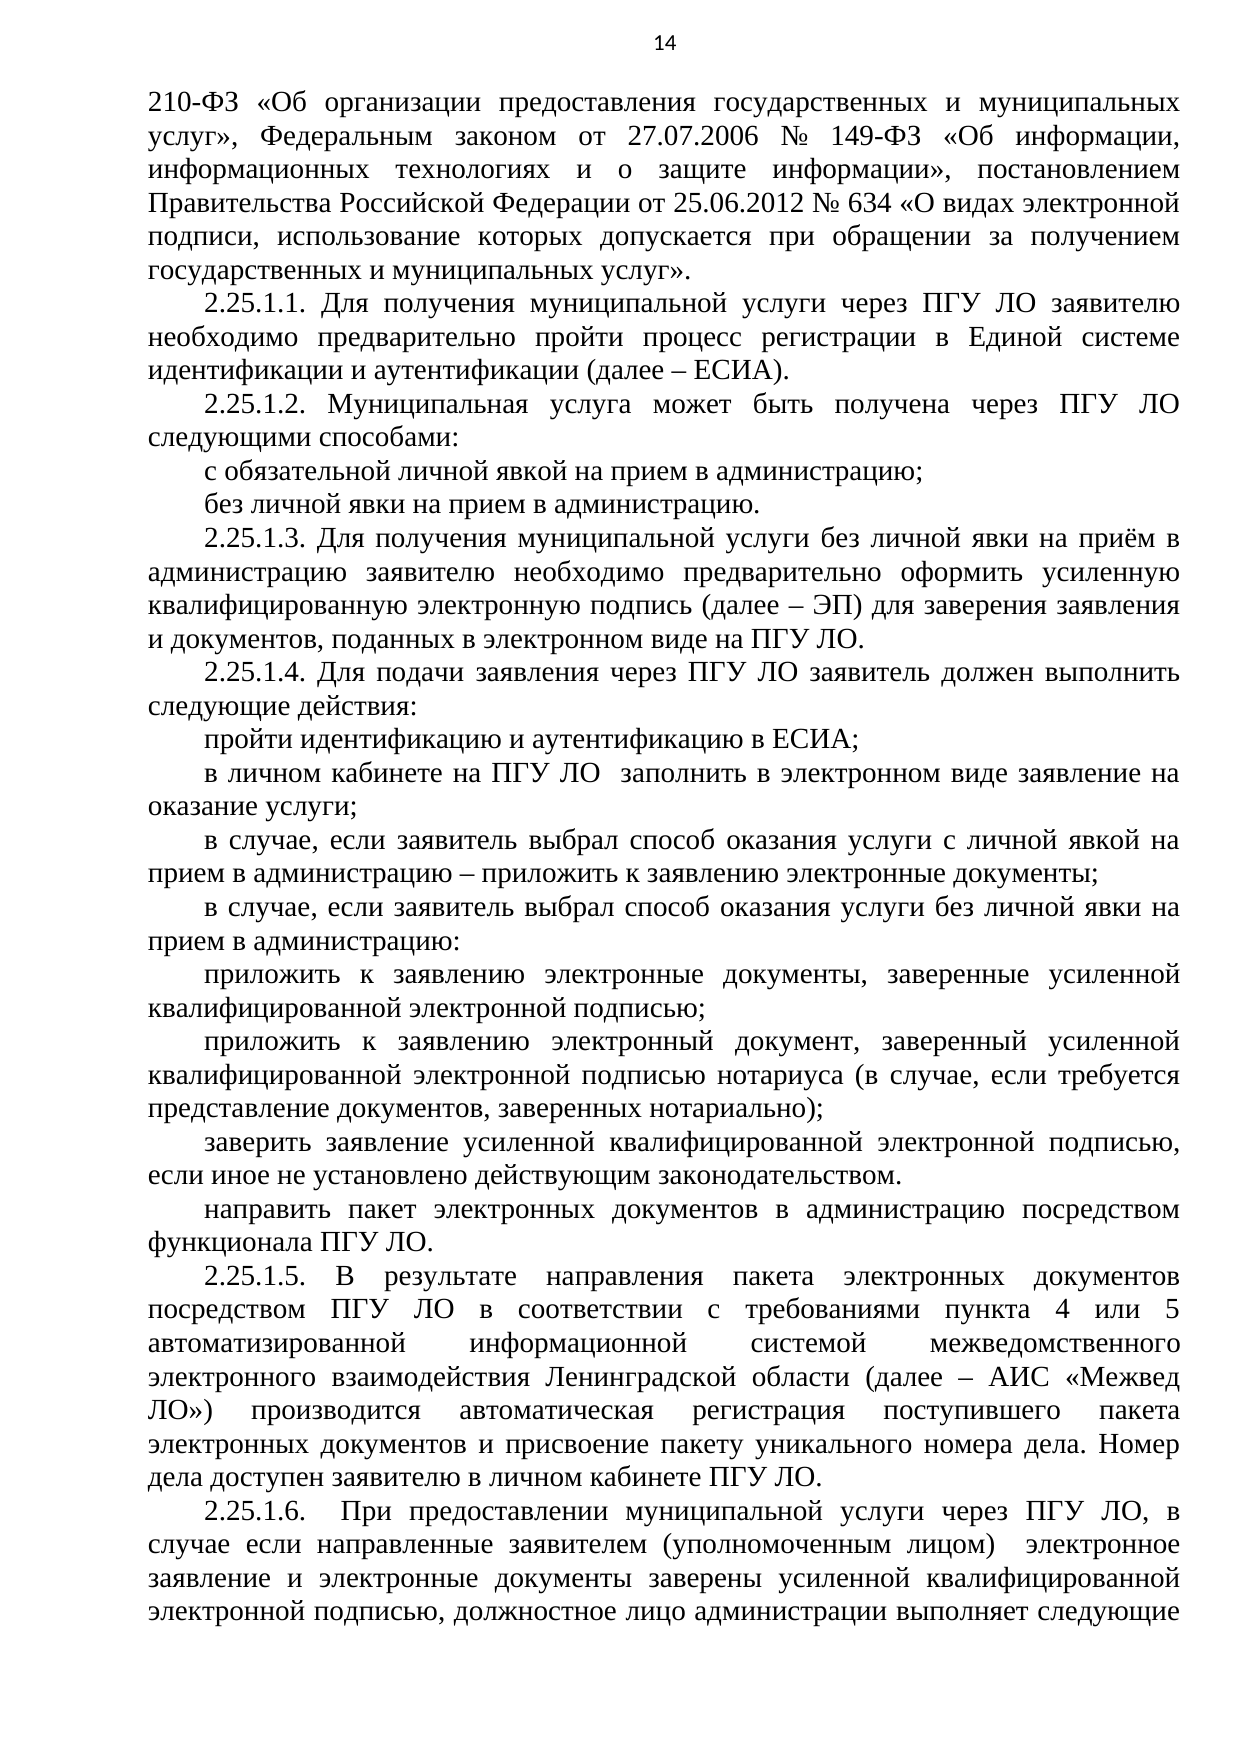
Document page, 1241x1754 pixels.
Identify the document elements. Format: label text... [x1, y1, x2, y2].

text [148, 84, 1181, 285]
text направить пакет электронных документов в администрацию посредством функционала ПГУ ЛО. [148, 1191, 1181, 1258]
text пройти идентификацию и аутентификацию в ЕСИА; [148, 721, 1181, 755]
text 2.25.1.3. Для получения муниципальной услуги без личной явки на приём в администрацию заявителю необходимо предварительно оформить усиленную квалифицированную электронную подпись (далее – ЭП) для заверения заявления и документов, поданных в электронном виде на ПГУ ЛО. [148, 520, 1181, 654]
text приложить к заявлению электронные документы, заверенные усиленной квалифицированной электронной подписью; [148, 956, 1181, 1023]
text приложить к заявлению электронный документ, заверенный усиленной квалифицированной электронной подписью нотариуса (в случае, если требуется представление документов, заверенных нотариально); [148, 1023, 1181, 1124]
text в случае, если заявитель выбрал способ оказания услуги с личной явкой на прием в администрацию – приложить к заявлению электронные документы; [148, 822, 1181, 889]
text с обязательной личной явкой на прием в администрацию; [148, 453, 1181, 487]
text 2.25.1.4. Для подачи заявления через ПГУ ЛО заявитель должен выполнить следующие действия: [148, 654, 1181, 721]
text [148, 1493, 1181, 1627]
text в личном кабинете на ПГУ ЛО заполнить в электронном виде заявление на оказание услуги; [148, 755, 1181, 822]
text без личной явки на прием в администрацию. [148, 487, 1181, 520]
text заверить заявление усиленной квалифицированной электронной подписью, если иное не установлено действующим законодательством. [148, 1124, 1181, 1191]
text 2.25.1.1. Для получения муниципальной услуги через ПГУ ЛО заявителю необходимо предварительно пройти процесс регистрации в Единой системе идентификации и аутентификации (далее – ЕСИА). [148, 285, 1181, 386]
text в случае, если заявитель выбрал способ оказания услуги без личной явки на прием в администрацию: [148, 889, 1181, 956]
text 2.25.1.2. Муниципальная услуга может быть получена через ПГУ ЛО следующими способами: [148, 386, 1181, 453]
text 2.25.1.5. В результате направления пакета электронных документов посредством ПГУ ЛО в соответствии с требованиями пункта 4 или 5 автоматизированной информационной системой межведомственного электронного взаимодействия Ленинградской области (далее – АИС «Межвед ЛО») производится автоматическая регистрация поступившего пакета электронных документов и присвоение пакету уникального номера дела. Номер дела доступен заявителю в личном кабинете ПГУ ЛО. [148, 1258, 1181, 1493]
